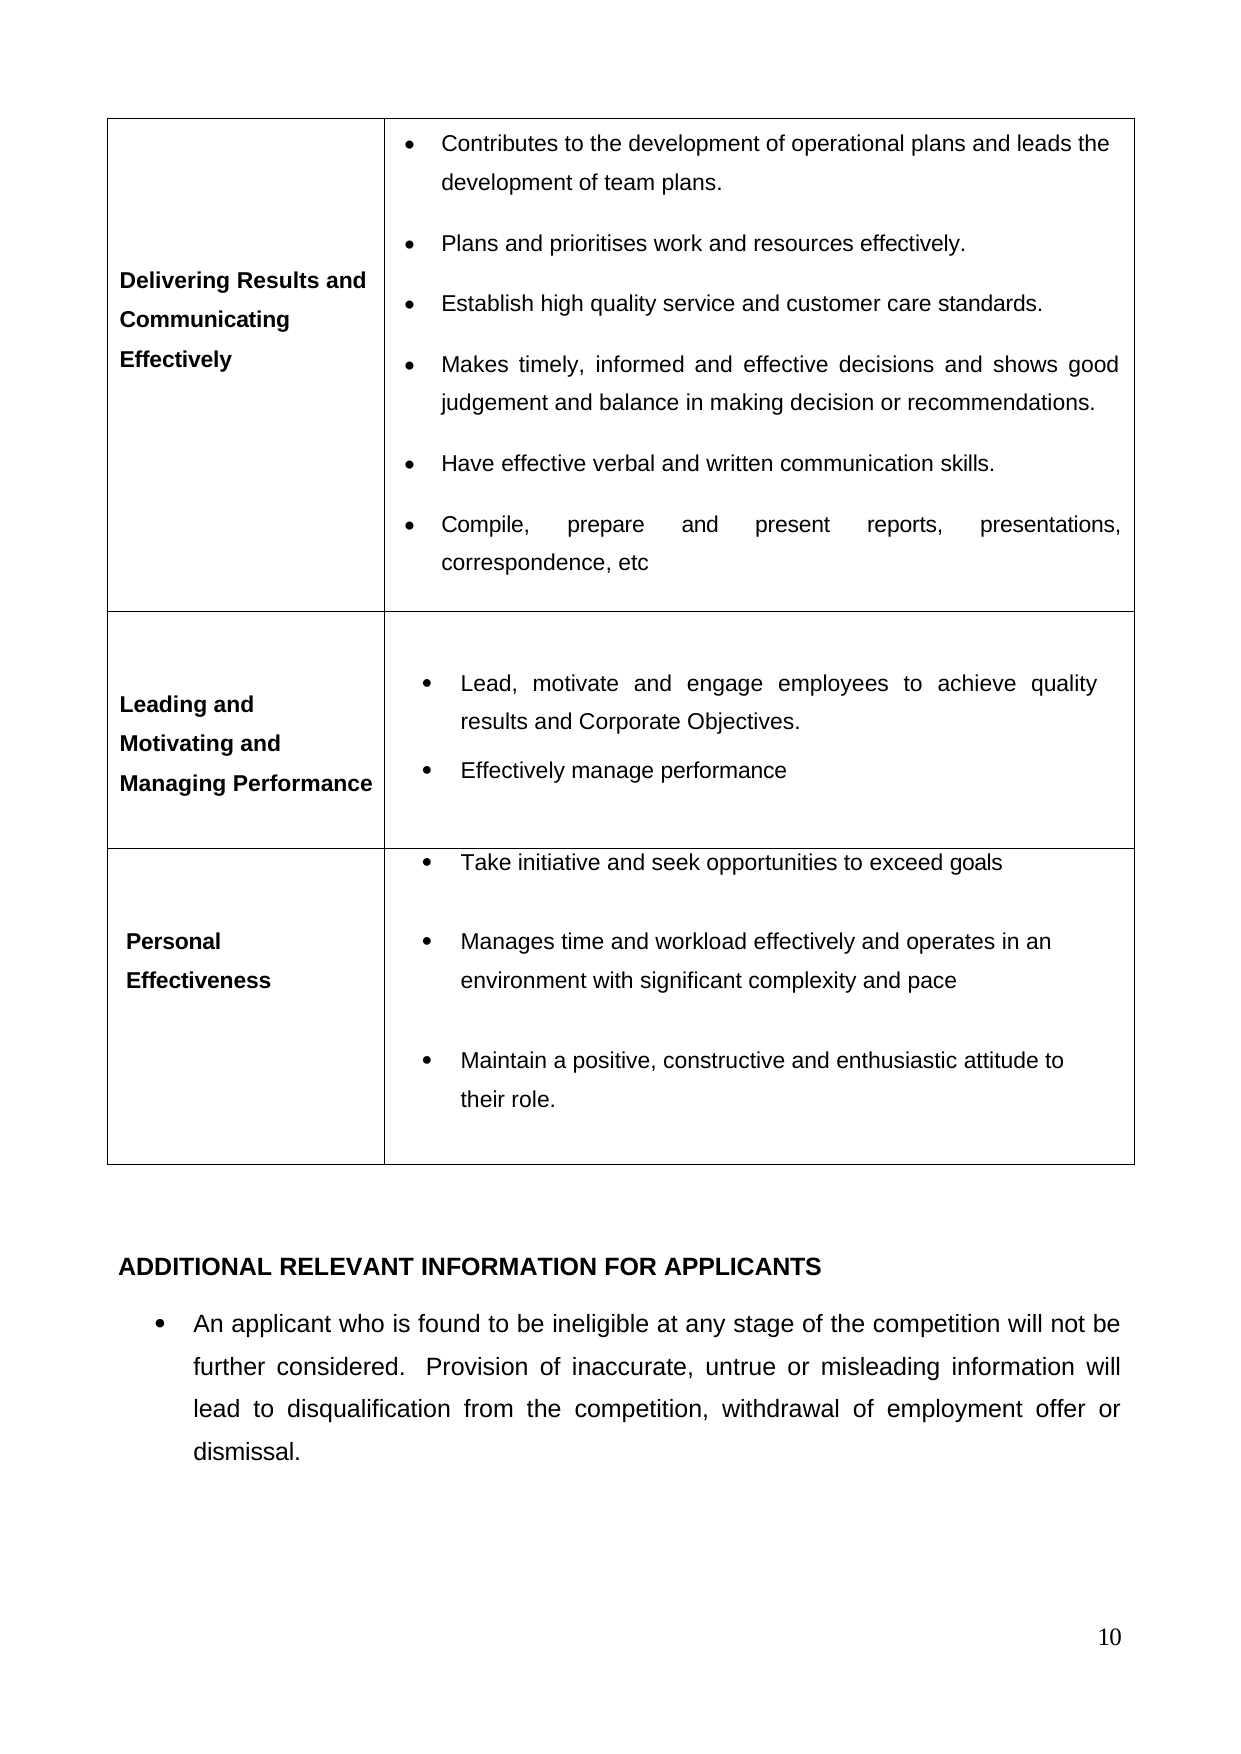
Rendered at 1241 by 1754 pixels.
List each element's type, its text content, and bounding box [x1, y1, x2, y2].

list An applicant who is found to be ineligible at any stage of the competition will not be further considered. Provision of inaccurate, untrue or misleading information will lead to disqualification from the competition, withdrawal of employment offer or dismissal. [156, 1309, 1123, 1466]
table_header Delivering Results and Communicating Effectively [108, 119, 384, 611]
table_cell Leading and Motivating and Managing Performance [108, 612, 384, 848]
subtitle ADDITIONAL RELEVANT INFORMATION FOR APPLICANTS [118, 1252, 1144, 1280]
table_header Contributes to the development of operational plans and leads the development of team plans. Plans and prioritises work and resources effectively. Establish high quality service and customer care standards. Makes timely, informed and effective decisions and shows good judgement and balance in making decision or recommendations. Have effective verbal and written communication skills. Compile, prepare and present reports, presentations, correspondence, etc [385, 119, 1134, 611]
table_cell Personal Effectiveness [108, 849, 384, 1164]
table_cell Take initiative and seek opportunities to exceed goals Manages time and workload effectively and operates in an environment with significant complexity and pace Maintain a positive, constructive and enthusiastic attitude to their role. [385, 849, 1134, 1164]
table_cell Lead, motivate and engage employees to achieve quality results and Corporate Objectives. Effectively manage performance [385, 612, 1134, 848]
